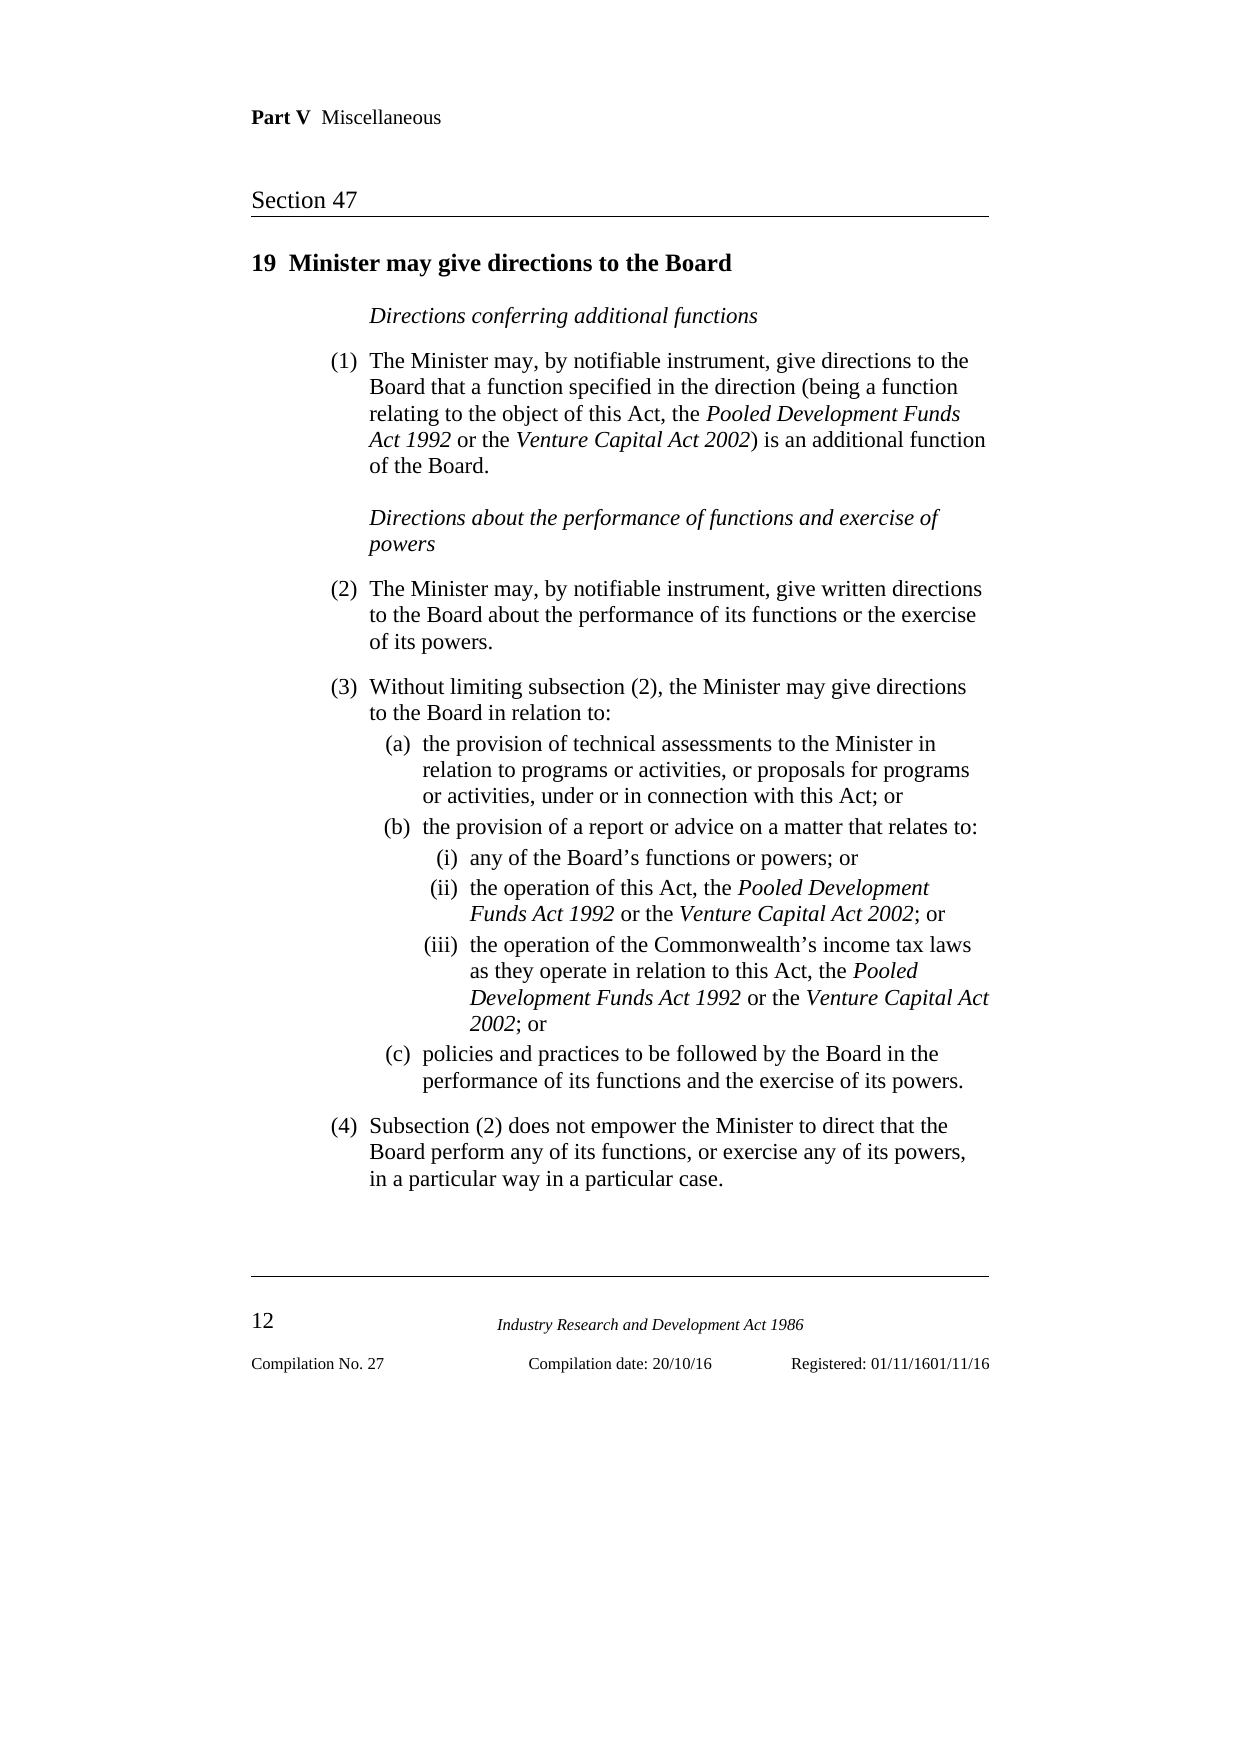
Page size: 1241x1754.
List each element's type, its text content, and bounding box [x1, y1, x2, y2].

text (a) the provision of technical assessments to the Minister in relation to programs or activities, or proposals for programs or activities, under or in connection with this Act; or [251, 730, 989, 809]
text 19 Minister may give directions to the Board [251, 248, 989, 277]
text (3) Without limiting subsection (2), the Minister may give directions to the Board in relation to: [251, 673, 989, 726]
text Directions about the performance of functions and exercise of powers [369, 504, 989, 556]
text (c) policies and practices to be followed by the Board in the performance of its functions and the exercise of its powers. [251, 1041, 989, 1093]
text Directions conferring additional functions [369, 302, 989, 328]
text (ii) the operation of this Act, the Pooled Development Funds Act 1992 or the Venture Capital Act 2002; or [251, 874, 989, 927]
text (i) any of the Board’s functions or powers; or [251, 843, 989, 870]
text (iii) the operation of the Commonwealth’s income tax laws as they operate in relation to this Act, the Pooled Development Funds Act 1992 or the Venture Capital Act 2002; or [251, 931, 989, 1036]
text (1) The Minister may, by notifiable instrument, give directions to the Board that a function specified in the direction (being a function relating to the object of this Act, the Pooled Development Funds Act 1992 or the Venture Capital Act 2002) is an additional function of the Board. [251, 347, 989, 479]
text (4) Subsection (2) does not empower the Minister to direct that the Board perform any of its functions, or exercise any of its powers, in a particular way in a particular case. [251, 1112, 989, 1191]
text (b) the provision of a report or advice on a matter that relates to: [251, 813, 989, 839]
text (2) The Minister may, by notifiable instrument, give written directions to the Board about the performance of its functions or the exercise of its powers. [251, 575, 989, 654]
